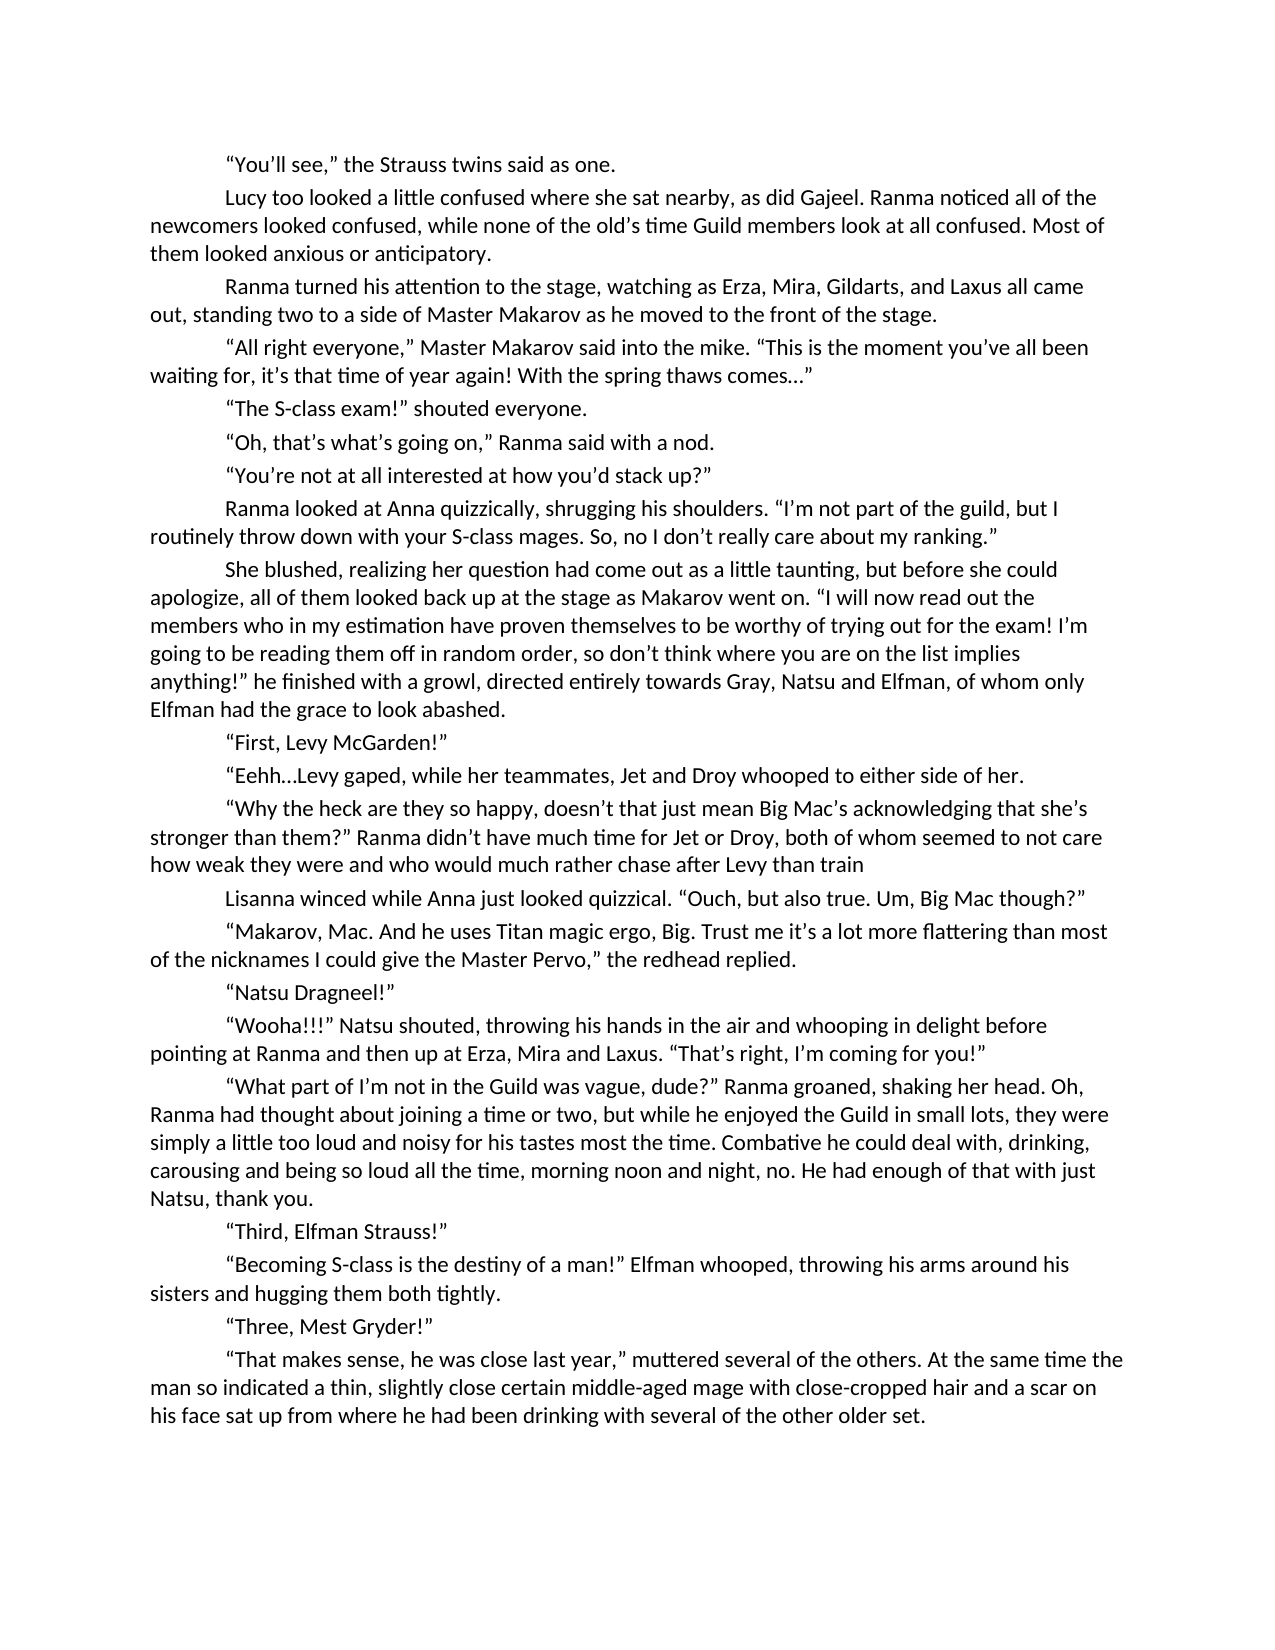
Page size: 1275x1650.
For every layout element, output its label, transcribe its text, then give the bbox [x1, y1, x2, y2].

text “Why the heck are they so happy, doesn’t that just mean Big Mac’s acknowledging that she’s stronger than them?” Ranma didn’t have much time for Jet or Droy, both of whom seemed to not care how weak they were and who would much rather chase after Levy than train [150, 794, 1125, 879]
text “The S-class exam!” shouted everyone. [150, 394, 1125, 423]
text “First, Levy McGarden!” [150, 728, 1125, 756]
text “You’ll see,” the Strauss twins said as one. [150, 150, 1125, 178]
text “Oh, that’s what’s going on,” Ranma said with a nod. [150, 428, 1125, 456]
text “Three, Mest Gryder!” [150, 1312, 1125, 1340]
text “You’re not at all interested at how you’d stack up?” [150, 461, 1125, 489]
text Ranma looked at Anna quizzically, shrugging his shoulders. “I’m not part of the guild, but I routinely throw down with your S-class mages. So, no I don’t really care about my ranking.” [150, 494, 1125, 550]
text Lisanna winced while Anna just looked quizzical. “Ouch, but also true. Um, Big Mac though?” [150, 884, 1125, 912]
text “Third, Elfman Strauss!” [150, 1217, 1125, 1246]
text She blushed, realizing her question had come out as a little taunting, but before she could apologize, all of them looked back up at the stage as Makarov went on. “I will now read out the members who in my estimation have proven themselves to be worthy of trying out for the exam! I’m going to be reading them off in random order, so don’t think where you are on the list implies anything!” he finished with a growl, directed entirely towards Gray, Natsu and Elfman, of whom only Elfman had the grace to look abashed. [150, 555, 1125, 723]
text Lucy too looked a little confused where she sat nearby, as did Gajeel. Ranma noticed all of the newcomers looked confused, while none of the old’s time Guild members look at all confused. Most of them looked anxious or anticipatory. [150, 183, 1125, 267]
text “Wooha!!!” Natsu shouted, throwing his hands in the air and whooping in delight before pointing at Ranma and then up at Erza, Mira and Laxus. “That’s right, I’m coming for you!” [150, 1011, 1125, 1067]
text “That makes sense, he was close last year,” muttered several of the others. At the same time the man so indicated a thin, slightly close certain middle-aged mage with close-cropped hair and a scar on his face sat up from where he had been drinking with several of the other older set. [150, 1345, 1125, 1429]
text “Natsu Dragneel!” [150, 978, 1125, 1006]
text “What part of I’m not in the Guild was vague, dude?” Ranma groaned, shaking her head. Oh, Ranma had thought about joining a time or two, but while he enjoyed the Guild in small lots, they were simply a little too loud and noisy for his tastes most the time. Combative he could deal with, drinking, carousing and being so loud all the time, morning noon and night, no. He had enough of that with just Natsu, thank you. [150, 1072, 1125, 1212]
text “All right everyone,” Master Makarov said into the mike. “This is the moment you’ve all been waiting for, it’s that time of year again! With the spring thaws comes…” [150, 333, 1125, 389]
text Ranma turned his attention to the stage, watching as Erza, Mira, Gildarts, and Laxus all came out, standing two to a side of Master Makarov as he moved to the front of the stage. [150, 272, 1125, 328]
text “Becoming S-class is the destiny of a man!” Elfman whooped, throwing his arms around his sisters and hugging them both tightly. [150, 1251, 1125, 1307]
text “Makarov, Mac. And he uses Titan magic ergo, Big. Trust me it’s a lot more flattering than most of the nicknames I could give the Master Pervo,” the redhead replied. [150, 917, 1125, 973]
text “Eehh…Levy gaped, while her teammates, Jet and Droy whooped to either side of her. [150, 761, 1125, 789]
